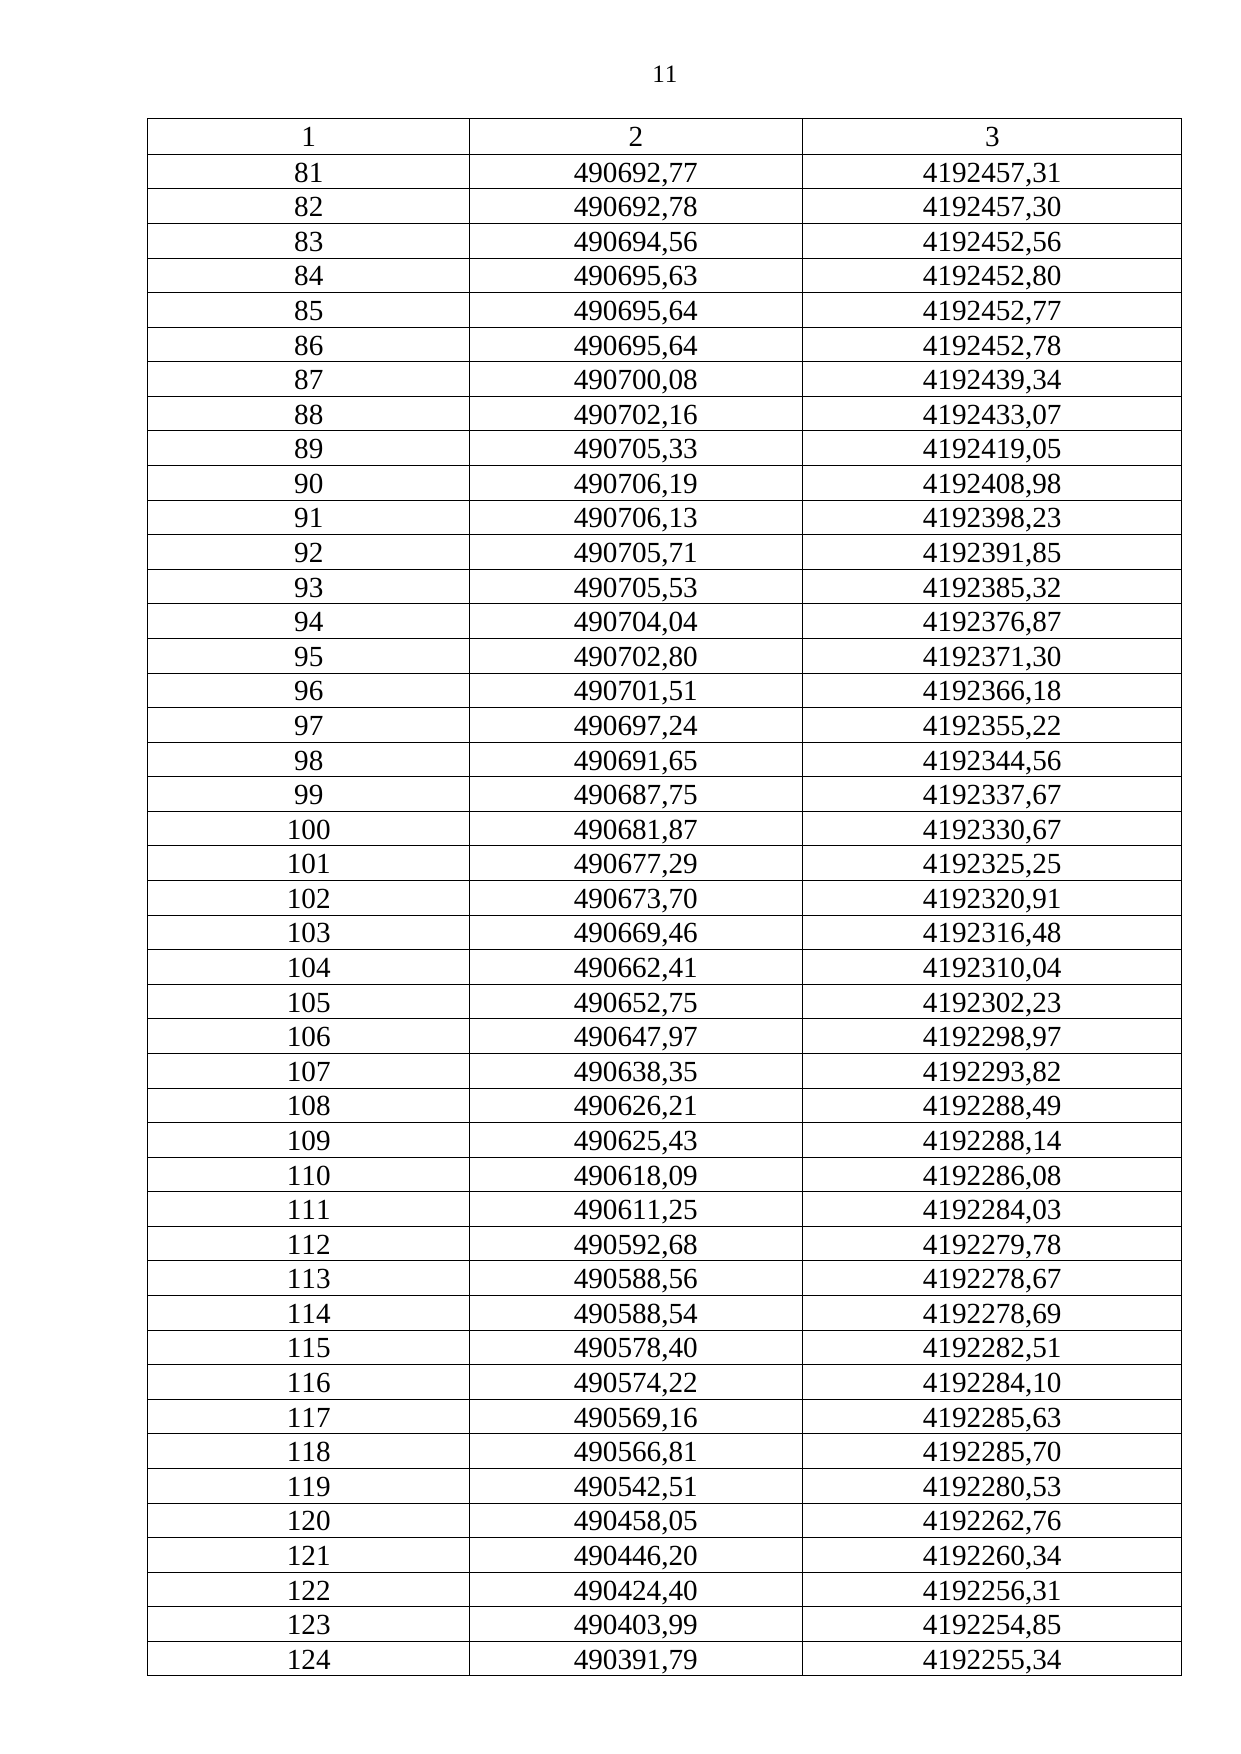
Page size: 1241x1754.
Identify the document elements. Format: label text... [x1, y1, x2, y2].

table_cell 490695,64 [470, 293, 802, 327]
table_cell 89 [148, 431, 469, 465]
table_cell 490626,21 [470, 1089, 802, 1122]
table_cell 490702,80 [470, 639, 802, 672]
table_cell 105 [148, 985, 469, 1018]
table_cell 4192330,67 [803, 812, 1181, 845]
table_cell 4192325,25 [803, 846, 1181, 880]
table_cell 490691,65 [470, 743, 802, 776]
table_cell 490673,70 [470, 881, 802, 914]
table_cell 490592,68 [470, 1227, 802, 1260]
table_cell 106 [148, 1019, 469, 1053]
table_cell 4192262,76 [803, 1504, 1181, 1537]
table_cell 4192391,85 [803, 535, 1181, 569]
table_cell 490702,16 [470, 397, 802, 430]
table_cell 119 [148, 1469, 469, 1502]
table_cell 4192284,03 [803, 1192, 1181, 1226]
table_cell 4192255,34 [803, 1642, 1181, 1675]
table_cell 490706,13 [470, 501, 802, 534]
table_cell 82 [148, 189, 469, 223]
table_cell 4192457,30 [803, 189, 1181, 223]
table_cell 490647,97 [470, 1019, 802, 1053]
table_cell 4192452,80 [803, 259, 1181, 292]
table_cell 101 [148, 846, 469, 880]
table_cell 4192280,53 [803, 1469, 1181, 1502]
table_cell 86 [148, 328, 469, 361]
table_cell 4192439,34 [803, 362, 1181, 396]
table_cell 88 [148, 397, 469, 430]
table_cell 4192337,67 [803, 777, 1181, 811]
table_cell 4192288,49 [803, 1089, 1181, 1122]
table_cell 124 [148, 1642, 469, 1675]
table_cell 4192302,23 [803, 985, 1181, 1018]
table_cell 118 [148, 1434, 469, 1468]
table_cell 490705,71 [470, 535, 802, 569]
table_cell 109 [148, 1123, 469, 1157]
table_cell 117 [148, 1400, 469, 1433]
table_cell 4192452,56 [803, 224, 1181, 257]
table_cell 4192320,91 [803, 881, 1181, 914]
table_cell 4192256,31 [803, 1573, 1181, 1606]
table_cell 4192366,18 [803, 674, 1181, 707]
table_cell 4192433,07 [803, 397, 1181, 430]
table_cell 490694,56 [470, 224, 802, 257]
table_cell 116 [148, 1365, 469, 1399]
table_cell 490569,16 [470, 1400, 802, 1433]
table_cell 490588,54 [470, 1296, 802, 1329]
table_cell 4192408,98 [803, 466, 1181, 499]
table_cell 490566,81 [470, 1434, 802, 1468]
table_cell 490458,05 [470, 1504, 802, 1537]
table_cell 113 [148, 1261, 469, 1295]
table_cell 114 [148, 1296, 469, 1329]
table_cell 97 [148, 708, 469, 742]
table_cell 98 [148, 743, 469, 776]
table_cell 122 [148, 1573, 469, 1606]
table_cell 490704,04 [470, 604, 802, 638]
table_cell 96 [148, 674, 469, 707]
table_cell 490574,22 [470, 1365, 802, 1399]
table_cell 4192260,34 [803, 1538, 1181, 1572]
table_cell 99 [148, 777, 469, 811]
table_cell 4192452,78 [803, 328, 1181, 361]
table_cell 81 [148, 155, 469, 188]
table_cell 490588,56 [470, 1261, 802, 1295]
table_cell 490638,35 [470, 1054, 802, 1087]
table_cell 4192298,97 [803, 1019, 1181, 1053]
table_cell 107 [148, 1054, 469, 1087]
table_cell 490687,75 [470, 777, 802, 811]
table_cell 85 [148, 293, 469, 327]
table_cell 490700,08 [470, 362, 802, 396]
table_cell 490424,40 [470, 1573, 802, 1606]
table_cell 94 [148, 604, 469, 638]
table_cell 4192316,48 [803, 916, 1181, 949]
table_cell 4192288,14 [803, 1123, 1181, 1157]
table_cell 87 [148, 362, 469, 396]
table_cell 102 [148, 881, 469, 914]
table_cell 4192344,56 [803, 743, 1181, 776]
table_cell 120 [148, 1504, 469, 1537]
table_cell 490652,75 [470, 985, 802, 1018]
table_cell 83 [148, 224, 469, 257]
table_header 3 [803, 119, 1181, 154]
table_cell 108 [148, 1089, 469, 1122]
table_cell 4192282,51 [803, 1331, 1181, 1364]
table_cell 100 [148, 812, 469, 845]
table_cell 490446,20 [470, 1538, 802, 1572]
table_cell 490677,29 [470, 846, 802, 880]
table_cell 4192385,32 [803, 570, 1181, 603]
table_cell 110 [148, 1158, 469, 1191]
table_cell 4192371,30 [803, 639, 1181, 672]
table_cell 490625,43 [470, 1123, 802, 1157]
table_cell 123 [148, 1607, 469, 1641]
table_header 1 [148, 119, 469, 154]
table_cell 490692,78 [470, 189, 802, 223]
table_cell 93 [148, 570, 469, 603]
table_cell 91 [148, 501, 469, 534]
table_cell 4192355,22 [803, 708, 1181, 742]
table_header 2 [470, 119, 802, 154]
table_cell 84 [148, 259, 469, 292]
table_cell 490662,41 [470, 950, 802, 984]
table_cell 490681,87 [470, 812, 802, 845]
table_cell 490706,19 [470, 466, 802, 499]
table_cell 490669,46 [470, 916, 802, 949]
table_cell 4192286,08 [803, 1158, 1181, 1191]
table_cell 490542,51 [470, 1469, 802, 1502]
table_cell 90 [148, 466, 469, 499]
table_cell 4192285,70 [803, 1434, 1181, 1468]
table_cell 490611,25 [470, 1192, 802, 1226]
table_cell 4192279,78 [803, 1227, 1181, 1260]
table_cell 490697,24 [470, 708, 802, 742]
table_cell 490391,79 [470, 1642, 802, 1675]
table_cell 112 [148, 1227, 469, 1260]
table_cell 490692,77 [470, 155, 802, 188]
table_cell 4192293,82 [803, 1054, 1181, 1087]
table_cell 92 [148, 535, 469, 569]
table_cell 95 [148, 639, 469, 672]
table_cell 490705,53 [470, 570, 802, 603]
table_cell 104 [148, 950, 469, 984]
table_cell 490578,40 [470, 1331, 802, 1364]
table_cell 4192284,10 [803, 1365, 1181, 1399]
table_cell 103 [148, 916, 469, 949]
table_cell 4192452,77 [803, 293, 1181, 327]
table_cell 490705,33 [470, 431, 802, 465]
table_cell 490701,51 [470, 674, 802, 707]
table_cell 111 [148, 1192, 469, 1226]
table_cell 4192285,63 [803, 1400, 1181, 1433]
table_cell 490695,63 [470, 259, 802, 292]
table_cell 4192278,69 [803, 1296, 1181, 1329]
table_cell 4192310,04 [803, 950, 1181, 984]
table_cell 4192376,87 [803, 604, 1181, 638]
table_cell 4192419,05 [803, 431, 1181, 465]
table_cell 115 [148, 1331, 469, 1364]
table_cell 490618,09 [470, 1158, 802, 1191]
table_cell 490695,64 [470, 328, 802, 361]
table_cell 4192457,31 [803, 155, 1181, 188]
table_cell 490403,99 [470, 1607, 802, 1641]
table_cell 4192398,23 [803, 501, 1181, 534]
table_cell 4192278,67 [803, 1261, 1181, 1295]
table_cell 4192254,85 [803, 1607, 1181, 1641]
table_cell 121 [148, 1538, 469, 1572]
